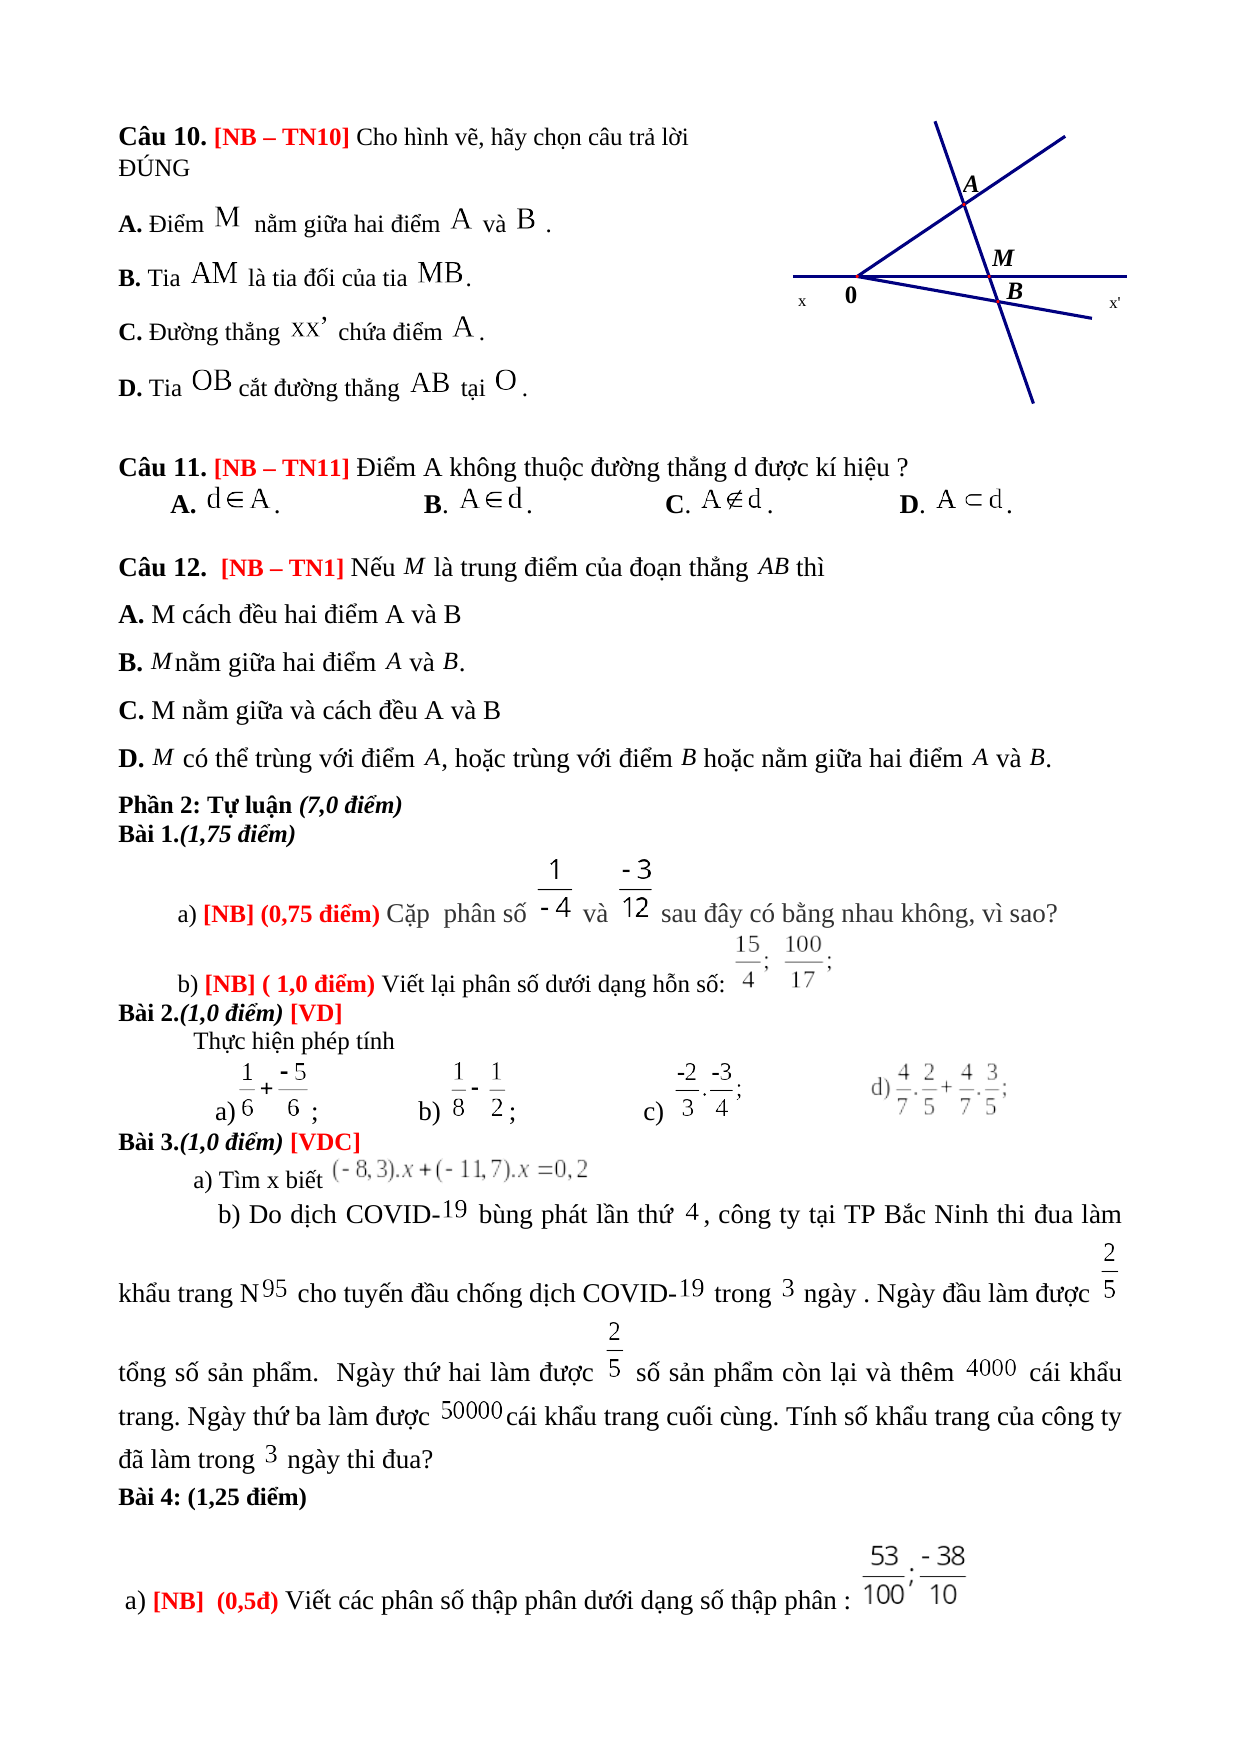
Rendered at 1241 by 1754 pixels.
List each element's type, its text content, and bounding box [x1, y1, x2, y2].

text Phần 2: Tự luận (7,0 điểm) [118, 790, 1122, 819]
text D. Tia cắt đường thẳng tại . [118, 365, 1122, 401]
table_header D. . [848, 483, 1131, 551]
text A. Điểm nằm giữa hai điểm và . [118, 201, 1122, 238]
text A. M cách đều hai điểm A và B [118, 599, 1122, 630]
text a) Tìm x biết [118, 1155, 1122, 1194]
text Bài 2.(1,0 điểm) [VD] [118, 998, 1122, 1026]
list a); b) ; c) [215, 1055, 1122, 1127]
text Bài 4: (1,25 điểm) [118, 1482, 1122, 1510]
text Thực hiện phép tính [118, 1026, 1122, 1055]
text Câu 12. [NB – TN1] Nếu là trung điểm của đoạn thẳng thì [118, 551, 1122, 582]
text a) [NB] (0,75 điểm) Cặp phân số và sau đây có bằng nhau không, vì sao? [118, 847, 1122, 928]
text b) Do dịch COVID- bùng phát lần thứ , công ty tại TP Bắc Ninh thi đua làm khẩu trang N cho tuyến đầu chống dịch COVID- trong ngày . Ngày đầu làm được tổng số sản phẩm. Ngày thứ hai làm được số sản phẩm còn lại và thêm cái khẩu trang. Ngày thứ ba làm được cái khẩu trang cuối cùng. Tính số khẩu trang của công ty đã làm trong ngày thi đua? [118, 1194, 1122, 1474]
table_header A. . [118, 483, 352, 551]
text Câu 10. [NB – TN10] Cho hình vẽ, hãy chọn câu trả lời ĐÚNG [118, 120, 1122, 182]
text b) [NB] ( 1,0 điểm) Viết lại phân số dưới dạng hỗn số: [118, 928, 1122, 998]
text Bài 1.(1,75 điểm) [118, 819, 1122, 847]
text D. có thể trùng với điểm , hoặc trùng với điểm hoặc nằm giữa hai điểm và . [118, 742, 1122, 773]
text C. Đường thẳng chứa điểm . [118, 311, 1122, 346]
text a) [NB] (0,5đ) Viết các phân số thập phân dưới dạng số thập phân : [118, 1534, 1122, 1615]
table_header B. . [352, 483, 599, 551]
text Bài 3.(1,0 điểm) [VDC] [118, 1127, 1122, 1155]
text C. M nằm giữa và cách đều A và B [118, 694, 1122, 725]
text B. nằm giữa hai điểm và . [118, 646, 1122, 678]
text Câu 11. [NB – TN11] Điểm A không thuộc đường thẳng d được kí hiệu ? [118, 451, 1122, 483]
text B. Tia là tia đối của tia . [118, 257, 1122, 292]
table_header C. . [599, 483, 847, 551]
